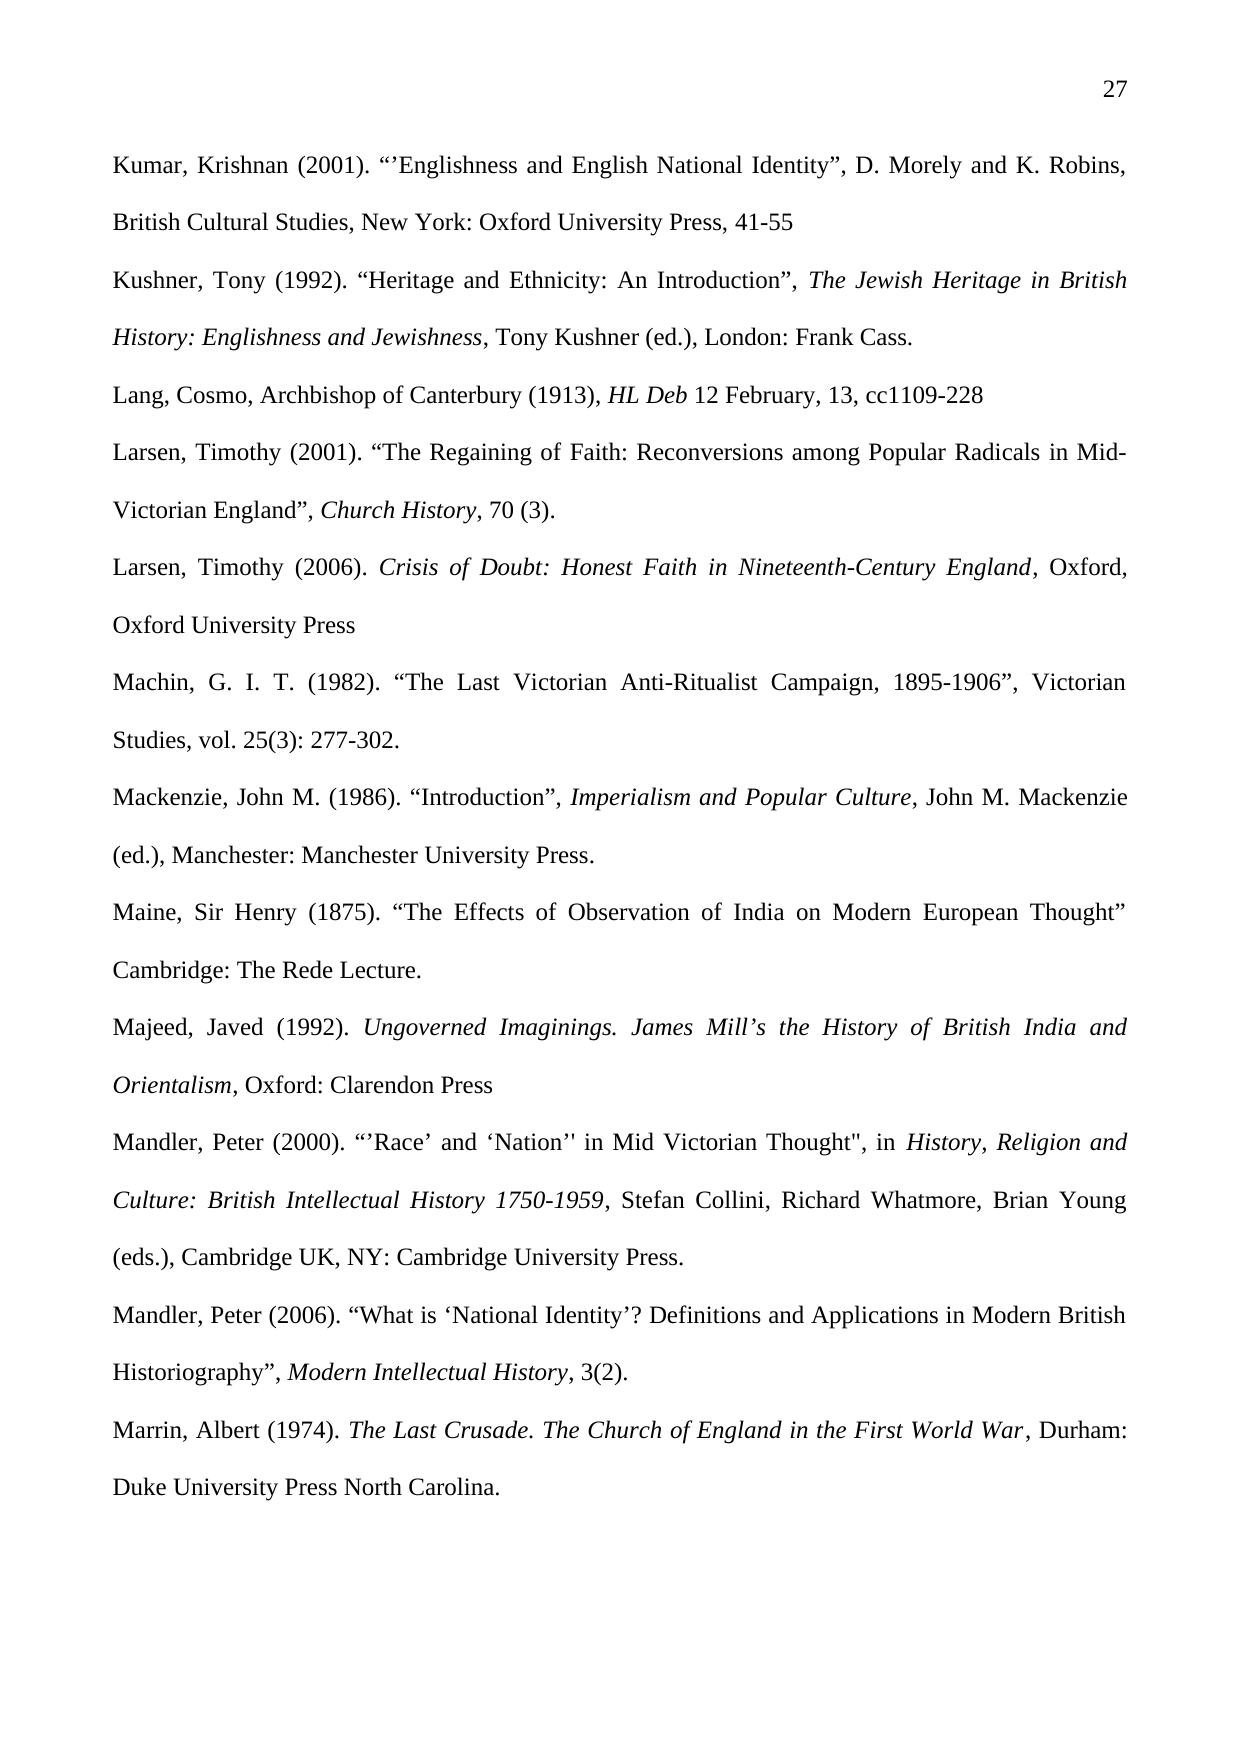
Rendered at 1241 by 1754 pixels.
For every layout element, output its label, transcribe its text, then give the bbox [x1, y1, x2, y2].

text Mandler, Peter (2006). “What is ‘National Identity’? Definitions and Applications in Modern British Historiography”, Modern Intellectual History, 3(2). [112, 1300, 1128, 1386]
text Maine, Sir Henry (1875). “The Effects of Observation of India on Modern European Thought” Cambridge: The Rede Lecture. [112, 897, 1128, 984]
text Kushner, Tony (1992). “Heritage and Ethnicity: An Introduction”, The Jewish Heritage in British History: Englishness and Jewishness, Tony Kushner (ed.), London: Frank Cass. [112, 265, 1128, 351]
text Marrin, Albert (1974). The Last Crusade. The Church of England in the First World War, Durham: Duke University Press North Carolina. [112, 1415, 1128, 1501]
text Majeed, Javed (1992). Ungoverned Imaginings. James Mill’s the History of British India and Orientalism, Oxford: Clarendon Press [112, 1012, 1128, 1099]
text Larsen, Timothy (2001). “The Regaining of Faith: Reconversions among Popular Radicals in Mid-Victorian England”, Church History, 70 (3). [112, 437, 1128, 524]
text Lang, Cosmo, Archbishop of Canterbury (1913), HL Deb 12 February, 13, cc1109-228 [112, 380, 1128, 409]
text Mandler, Peter (2000). “’Race’ and ‘Nation’' in Mid Victorian Thought", in History, Religion and Culture: British Intellectual History 1750-1959, Stefan Collini, Richard Whatmore, Brian Young (eds.), Cambridge UK, NY: Cambridge University Press. [112, 1127, 1128, 1271]
text Kumar, Krishnan (2001). “’Englishness and English National Identity”, D. Morely and K. Robins, British Cultural Studies, New York: Oxford University Press, 41-55 [112, 150, 1128, 236]
text Machin, G. I. T. (1982). “The Last Victorian Anti-Ritualist Campaign, 1895-1906”, Victorian Studies, vol. 25(3): 277-302. [112, 667, 1128, 754]
text Larsen, Timothy (2006). Crisis of Doubt: Honest Faith in Nineteenth-Century England, Oxford, Oxford University Press [112, 552, 1128, 639]
text Mackenzie, John M. (1986). “Introduction”, Imperialism and Popular Culture, John M. Mackenzie (ed.), Manchester: Manchester University Press. [112, 782, 1128, 869]
